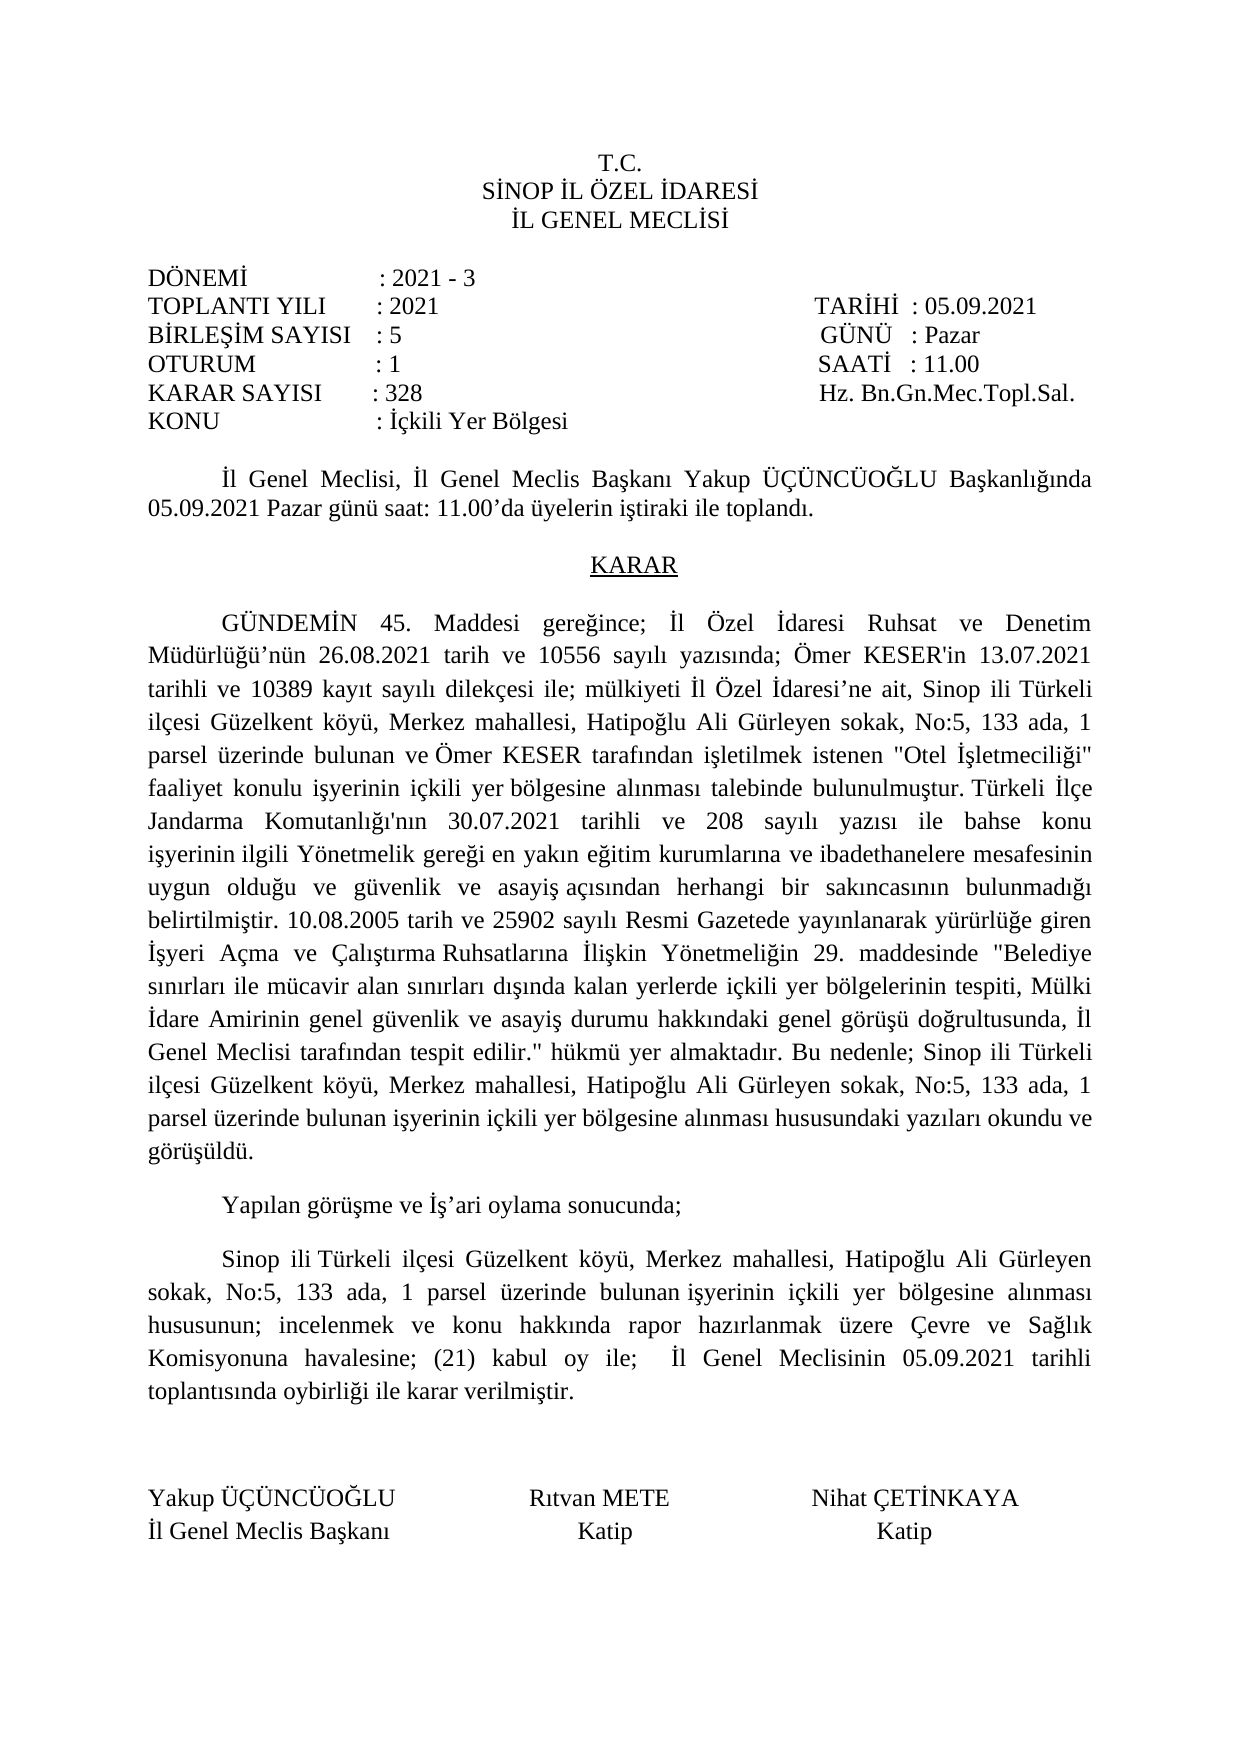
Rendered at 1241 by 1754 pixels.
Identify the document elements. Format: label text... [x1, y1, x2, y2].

text T.C. [148, 148, 1093, 176]
text KARAR [516, 550, 1093, 579]
text KARAR SAYISI : 328 Hz. Bn.Gn.Mec.Topl.Sal. [148, 378, 1093, 406]
text SİNOP İL ÖZEL İDARESİ [148, 176, 1093, 205]
text GÜNDEMİN 45. Maddesi gereğince; İl Özel İdaresi Ruhsat ve Denetim Müdürlüğü’nün 26.08.2021 tarih ve 10556 sayılı yazısında; Ömer KESER'in 13.07.2021 tarihli ve 10389 kayıt sayılı dilekçesi ile; mülkiyeti İl Özel İdaresi’ne ait, Sinop ili Türkeli ilçesi Güzelkent köyü, Merkez mahallesi, Hatipoğlu Ali Gürleyen sokak, No:5, 133 ada, 1 parsel üzerinde bulunan ve Ömer KESER tarafından işletilmek istenen "Otel İşletmeciliği" faaliyet konulu işyerinin içkili yer bölgesine alınması talebinde bulunulmuştur. Türkeli İlçe Jandarma Komutanlığı'nın 30.07.2021 tarihli ve 208 sayılı yazısı ile bahse konu işyerinin ilgili Yönetmelik gereği en yakın eğitim kurumlarına ve ibadethanelere mesafesinin uygun olduğu ve güvenlik ve asayiş açısından herhangi bir sakıncasının bulunmadığı belirtilmiştir. 10.08.2005 tarih ve 25902 sayılı Resmi Gazetede yayınlanarak yürürlüğe giren İşyeri Açma ve Çalıştırma Ruhsatlarına İlişkin Yönetmeliğin 29. maddesinde "Belediye sınırları ile mücavir alan sınırları dışında kalan yerlerde içkili yer bölgelerinin tespiti, Mülki İdare Amirinin genel güvenlik ve asayiş durumu hakkındaki genel görüşü doğrultusunda, İl Genel Meclisi tarafından tespit edilir." hükmü yer almaktadır. Bu nedenle; Sinop ili Türkeli ilçesi Güzelkent köyü, Merkez mahallesi, Hatipoğlu Ali Gürleyen sokak, No:5, 133 ada, 1 parsel üzerinde bulunan işyerinin içkili yer bölgesine alınması hususundaki yazıları okundu ve görüşüldü. [148, 608, 1093, 1165]
text İl Genel Meclisi, İl Genel Meclis Başkanı Yakup ÜÇÜNCÜOĞLU Başkanlığında 05.09.2021 Pazar günü saat: 11.00’da üyelerin iştiraki ile toplandı. [148, 464, 1093, 521]
text Yakup ÜÇÜNCÜOĞLU Rıtvan METE Nihat ÇETİNKAYA İl Genel Meclis Başkanı Katip Katip [148, 1483, 1093, 1545]
text DÖNEMİ : 2021 - 3 [148, 263, 1093, 291]
text Yapılan görüşme ve İş’ari oylama sonucunda; [148, 1190, 1093, 1218]
text Sinop ili Türkeli ilçesi Güzelkent köyü, Merkez mahallesi, Hatipoğlu Ali Gürleyen sokak, No:5, 133 ada, 1 parsel üzerinde bulunan işyerinin içkili yer bölgesine alınması hususunun; incelenmek ve konu hakkında rapor hazırlanmak üzere Çevre ve Sağlık Komisyonuna havalesine; (21) kabul oy ile; İl Genel Meclisinin 05.09.2021 tarihli toplantısında oybirliği ile karar verilmiştir. [148, 1244, 1093, 1404]
text TOPLANTI YILI : 2021 TARİHİ : 05.09.2021 [148, 291, 1093, 320]
text OTURUM : 1 SAATİ : 11.00 [148, 349, 1093, 378]
text İL GENEL MECLİSİ [148, 205, 1093, 234]
text KONU : İçkili Yer Bölgesi [148, 406, 1093, 435]
text BİRLEŞİM SAYISI : 5 GÜNÜ : Pazar [148, 320, 1093, 349]
